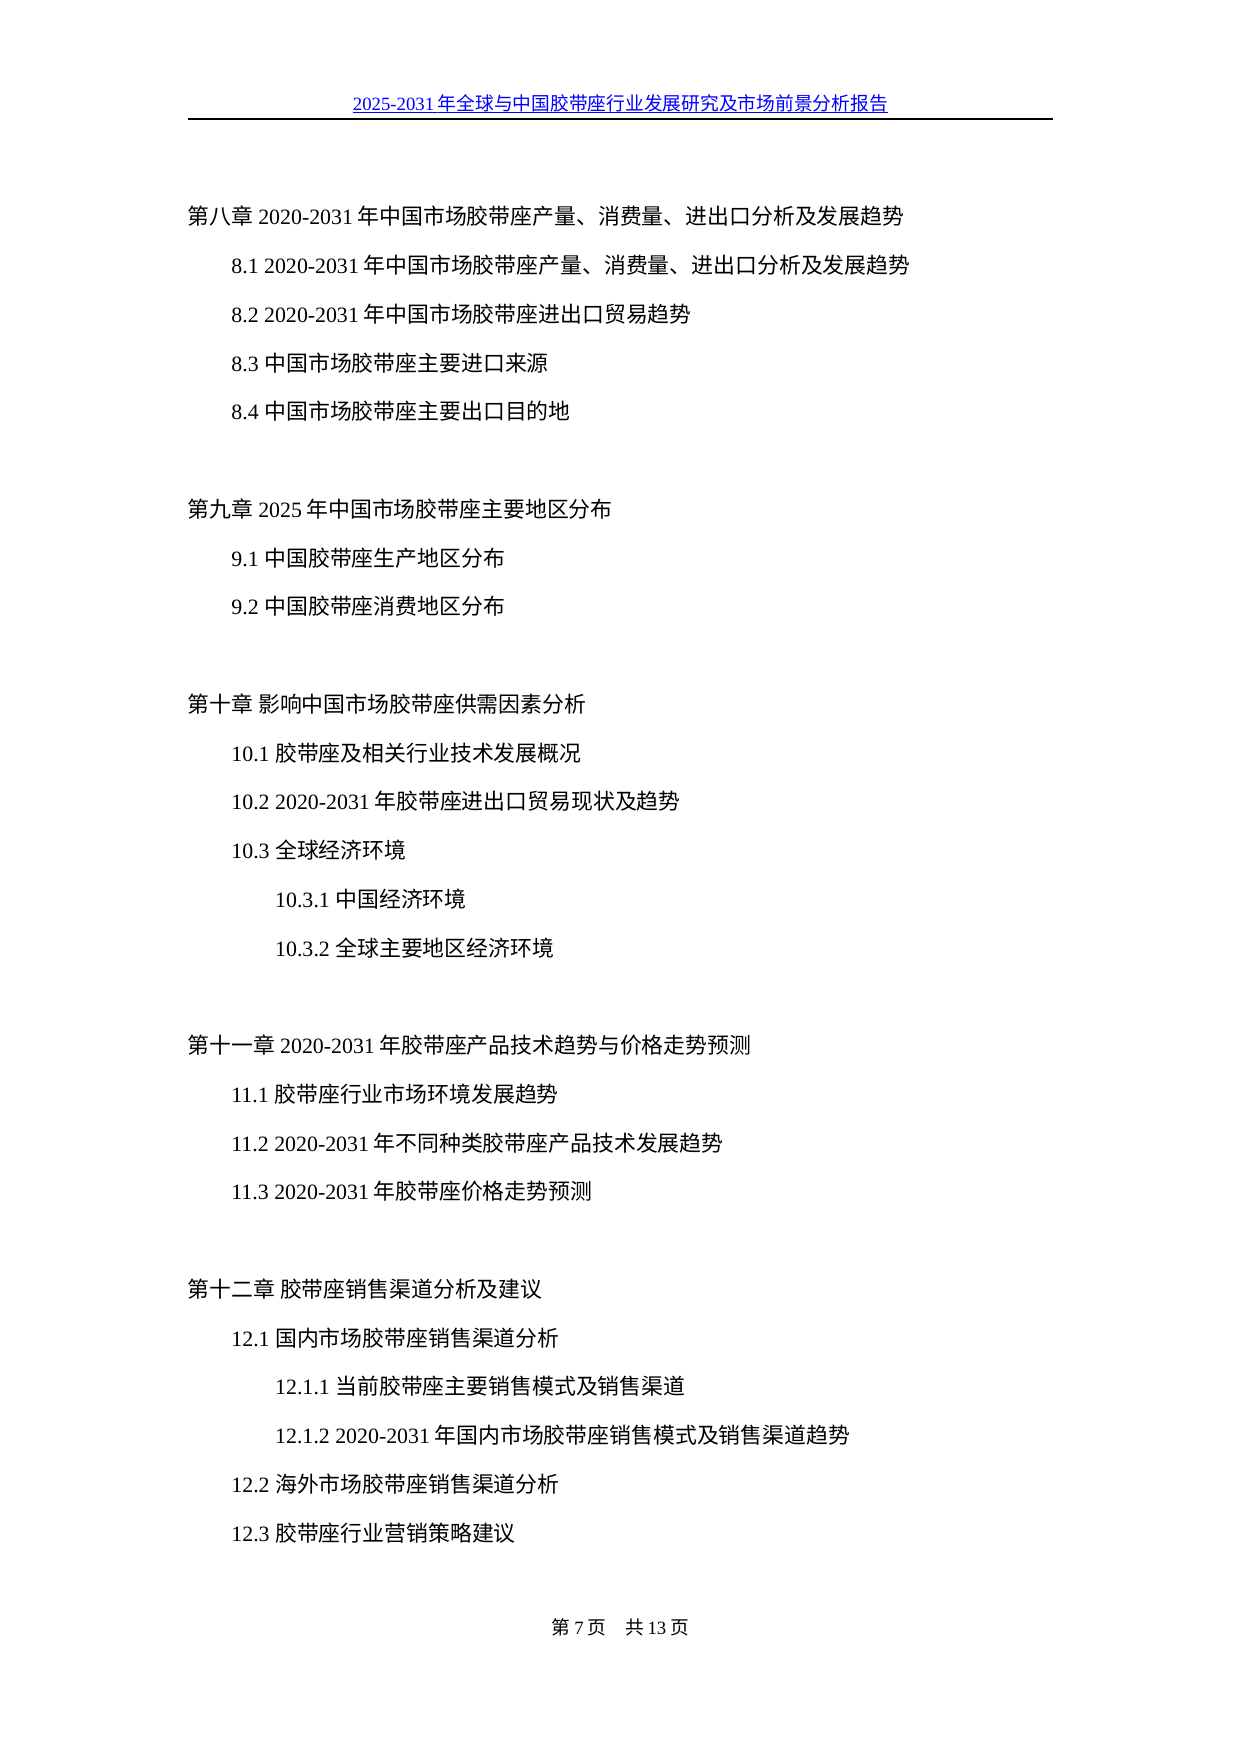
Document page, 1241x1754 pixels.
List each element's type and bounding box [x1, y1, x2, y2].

text [187, 150, 1053, 1548]
